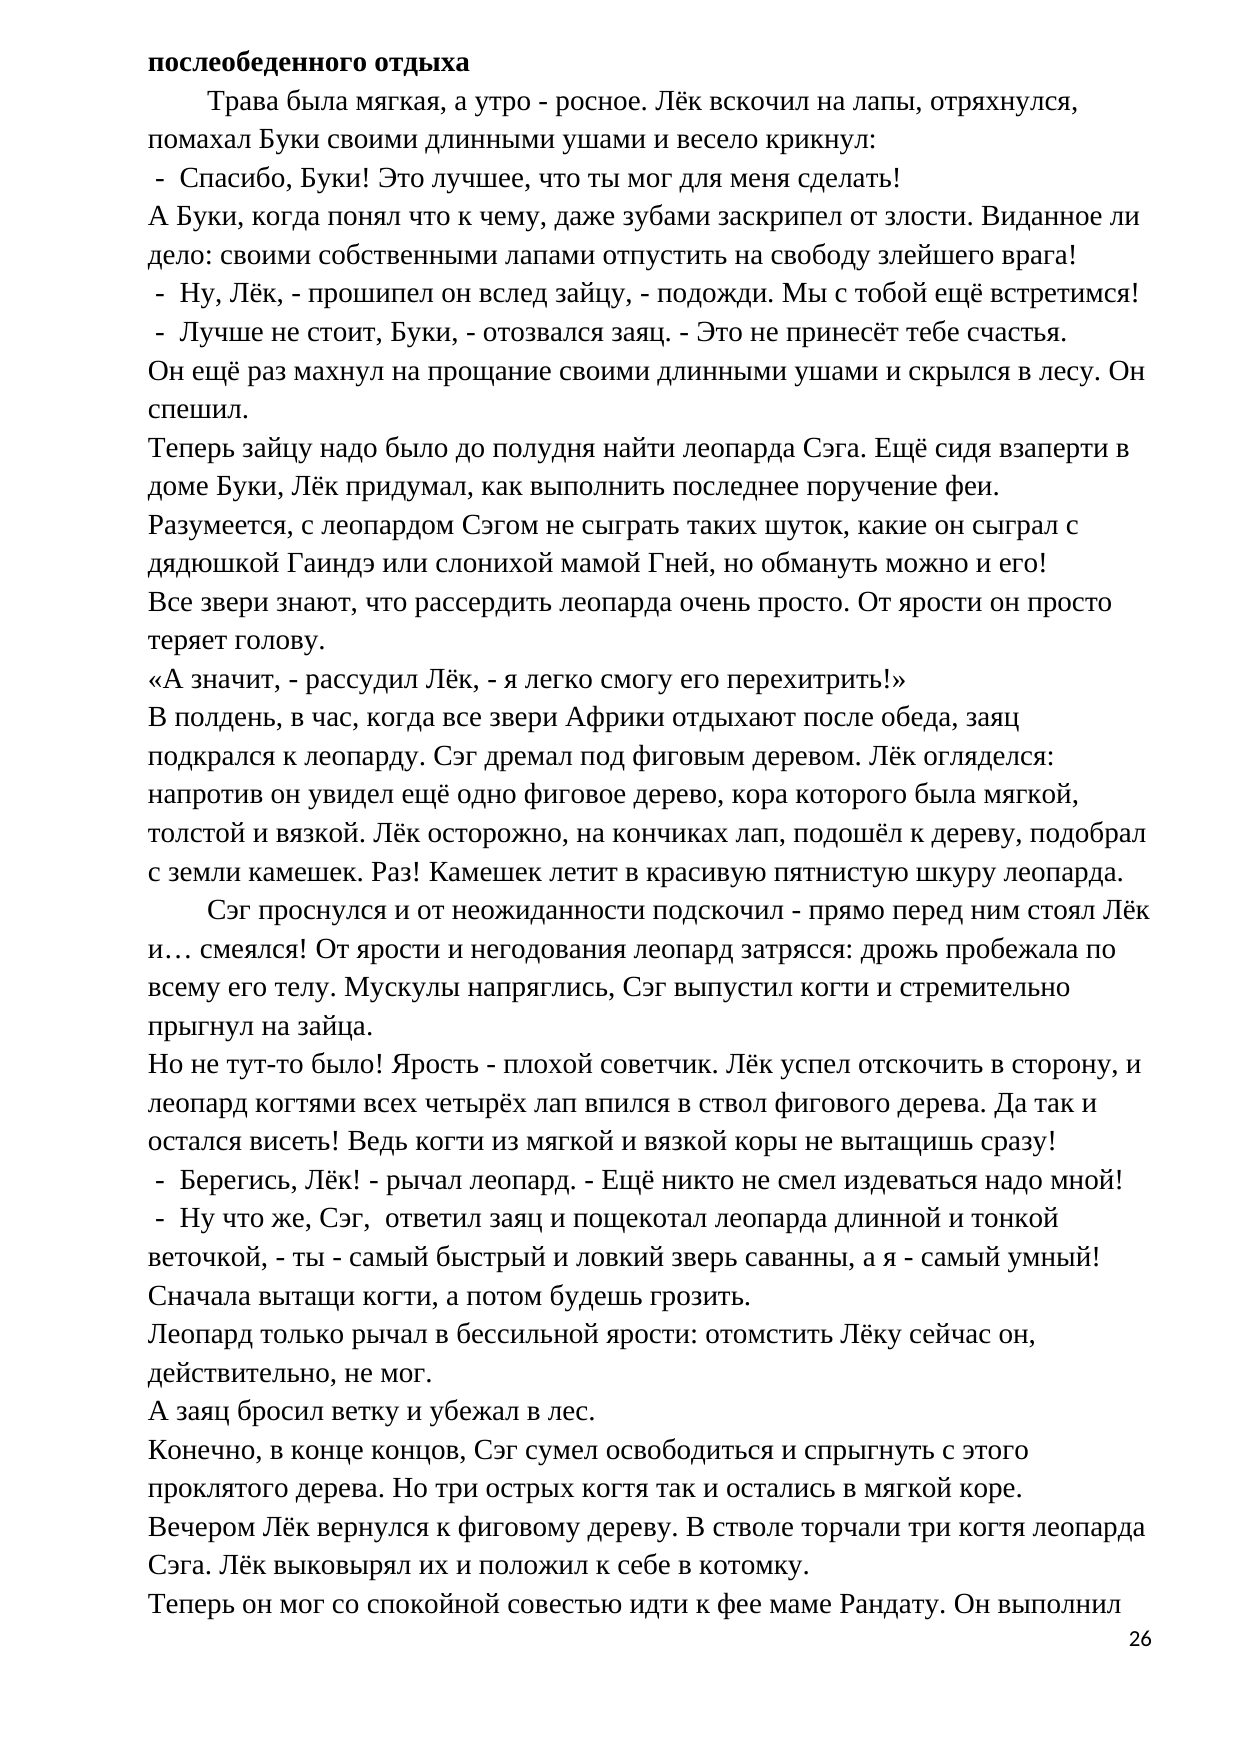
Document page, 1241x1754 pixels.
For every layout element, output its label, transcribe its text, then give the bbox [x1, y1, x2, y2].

text - Ну что же, Сэг, ответил заяц и пощекотал леопарда длинной и тонкой веточкой, - ты - самый быстрый и ловкий зверь саванны, а я - самый умный! Сначала вытащи когти, а потом будешь грозить. [148, 1201, 1152, 1311]
text В полдень, в час, когда все звери Африки отдыхают после обеда, заяц подкрался к леопарду. Сэг дремал под фиговым деревом. Лёк огляделся: напротив он увидел ещё одно фиговое дерево, кора которого была мягкой, толстой и вязкой. Лёк осторожно, на кончиках лап, подошёл к дереву, подобрал с земли камешек. Раз! Камешек летит в красивую пятнистую шкуру леопарда. [148, 699, 1152, 887]
text Конечно, в конце концов, Сэг сумел освободиться и спрыгнуть с этого проклятого дерева. Но три острых когтя так и остались в мягкой коре. [148, 1432, 1152, 1504]
text Сэг проснулся и от неожиданности подскочил - прямо перед ним стоял Лёк и… смеялся! От ярости и негодования леопард затрясся: дрожь пробежала по всему его телу. Мускулы напряглись, Сэг выпустил когти и стремительно прыгнул на зайца. [148, 892, 1152, 1041]
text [148, 1586, 1152, 1619]
text Вечером Лёк вернулся к фиговому дереву. В стволе торчали три когтя леопарда Сэга. Лёк выковырял их и положил к себе в котомку. [148, 1509, 1152, 1581]
text Трава была мягкая, а утро - росное. Лёк вскочил на лапы, отряхнулся, помахал Буки своими длинными ушами и весело крикнул: [148, 83, 1152, 155]
text - Лучше не стоит, Буки, - отозвался заяц. - Это не принесёт тебе счастья. [148, 314, 1152, 348]
text «А значит, - рассудил Лёк, - я легко смогу его перехитрить!» [148, 661, 1152, 694]
text Леопард только рычал в бессильной ярости: отомстить Лёку сейчас он, действительно, не мог. [148, 1316, 1152, 1388]
text Все звери знают, что рассердить леопарда очень просто. От ярости он просто теряет голову. [148, 584, 1152, 656]
text - Спасибо, Буки! Это лучшее, что ты мог для меня сделать! [148, 160, 1152, 193]
text Разумеется, с леопардом Сэгом не сыграть таких шуток, какие он сыграл с дядюшкой Гаиндэ или слонихой мамой Гней, но обмануть можно и его! [148, 507, 1152, 579]
text Он ещё раз махнул на прощание своими длинными ушами и скрылся в лесу. Он спешил. [148, 353, 1152, 425]
text - Ну, Лёк, - прошипел он вслед зайцу, - подожди. Мы с тобой ещё встретимся! [148, 276, 1152, 309]
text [148, 44, 1152, 78]
text Но не тут-то было! Ярость - плохой советчик. Лёк успел отскочить в сторону, и леопард когтями всех четырёх лап впился в ствол фигового дерева. Да так и остался висеть! Ведь когти из мягкой и вязкой коры не вытащишь сразу! [148, 1046, 1152, 1157]
text А заяц бросил ветку и убежал в лес. [148, 1393, 1152, 1427]
text - Берегись, Лёк! - рычал леопард. - Ещё никто не смел издеваться надо мной! [148, 1162, 1152, 1196]
text А Буки, когда понял что к чему, даже зубами заскрипел от злости. Виданное ли дело: своими собственными лапами отпустить на свободу злейшего врага! [148, 198, 1152, 271]
text Теперь зайцу надо было до полудня найти леопарда Сэга. Ещё сидя взаперти в доме Буки, Лёк придумал, как выполнить последнее поручение феи. [148, 430, 1152, 502]
